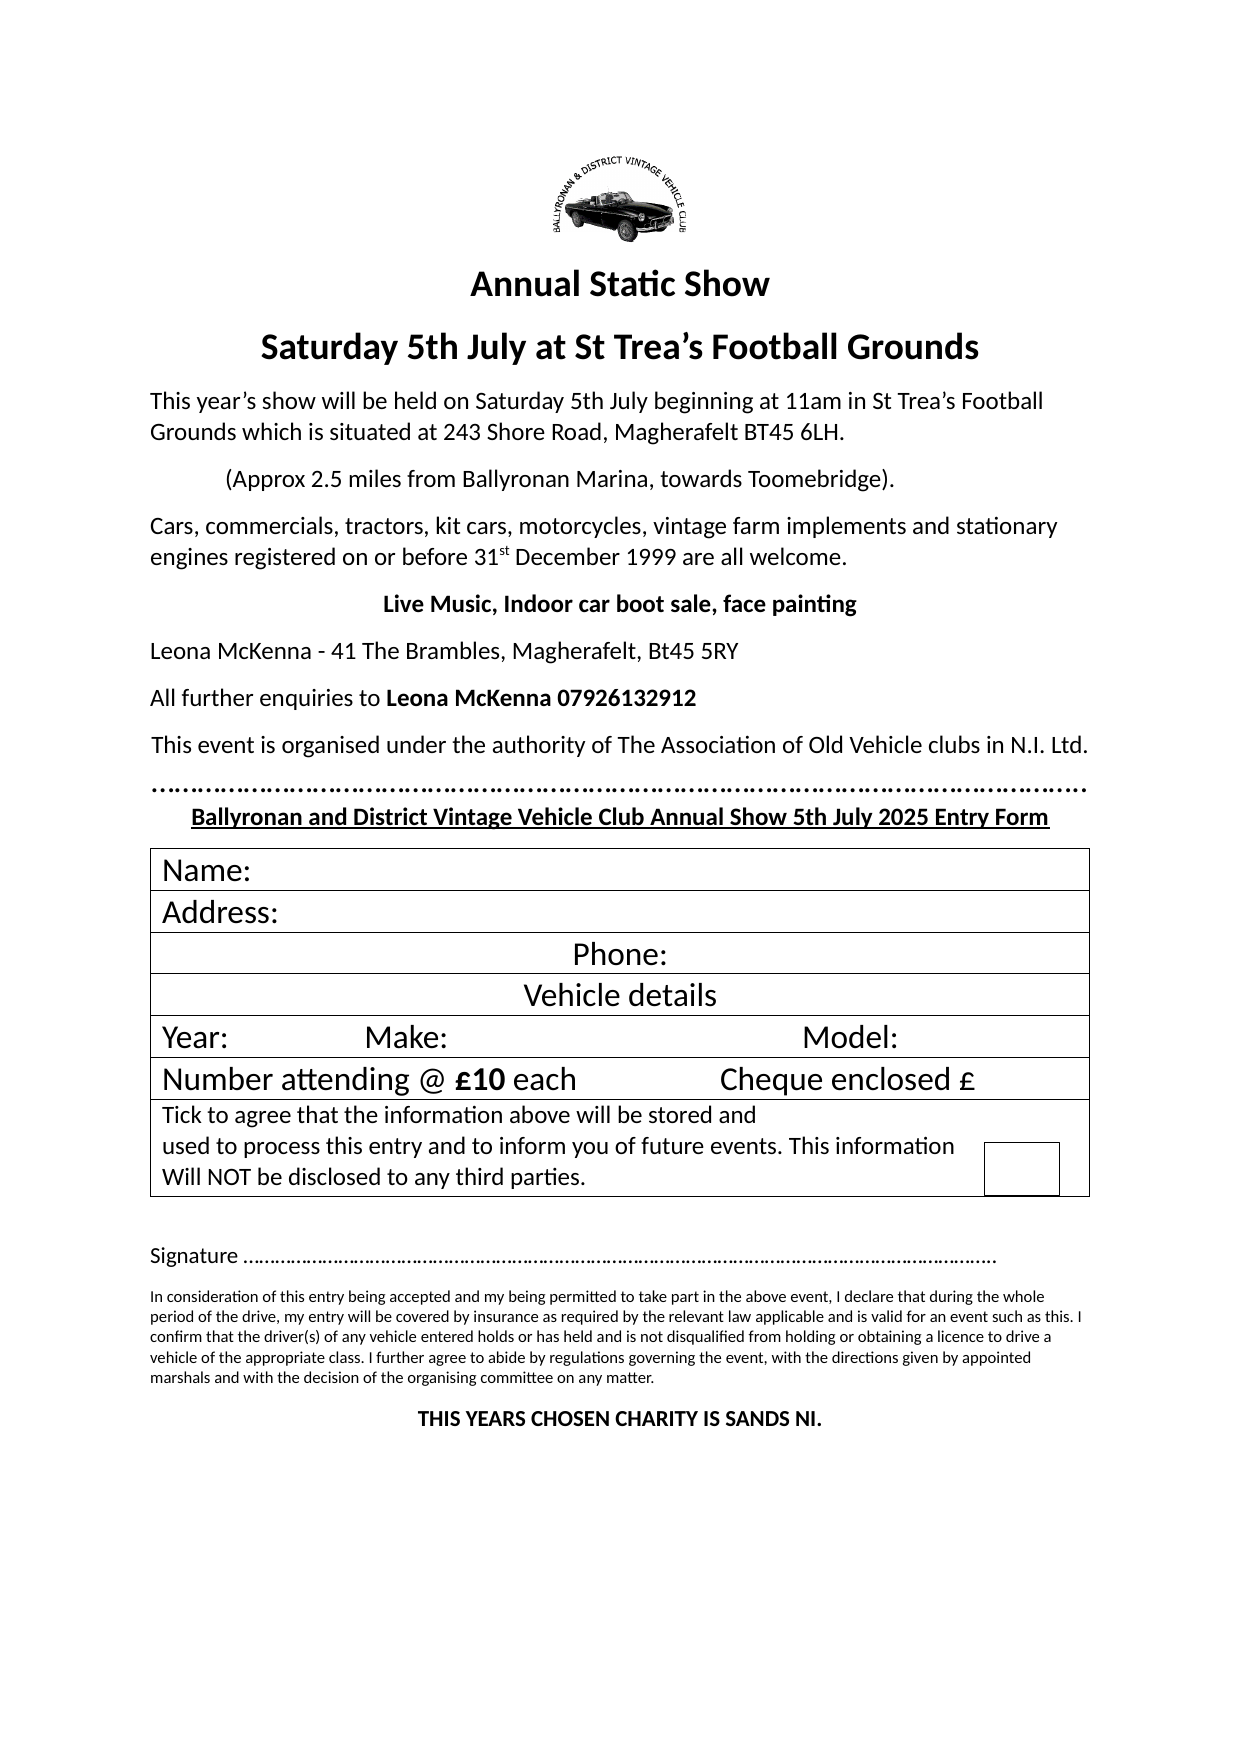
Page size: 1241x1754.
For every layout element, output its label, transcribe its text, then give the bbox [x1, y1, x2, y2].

text Saturday 5th July at St Trea’s Football Grounds [150, 323, 1090, 369]
table_cell Number attending @ £10 each Cheque enclosed £ [151, 1058, 1089, 1099]
table_cell Phone: [151, 933, 1089, 973]
table_cell Tick to agree that the information above will be stored and used to process this entry and to inform you of future events. This information Will NOT be disclosed to any third parties. [151, 1100, 1089, 1196]
text In consideration of this entry being accepted and my being permitted to take part in the above event, I declare that during the whole period of the drive, my entry will be covered by insurance as required by the relevant law applicable and is valid for an event such as this. I confirm that the driver(s) of any vehicle entered holds or has held and is not disqualified from holding or obtaining a licence to drive a vehicle of the appropriate class. I further agree to abide by regulations governing the event, with the directions given by appointed marshals and with the decision of the organising committee on any matter. [150, 1286, 1090, 1387]
table_header Name: [151, 849, 1089, 890]
text (Approx 2.5 miles from Ballyronan Marina, towards Toomebridge). [225, 463, 1090, 494]
text All further enquiries to Leona McKenna 07926132912 [150, 682, 1090, 713]
text Signature …………………………………………………………………………………………………………………………….. [150, 1241, 1090, 1269]
text THIS YEARS CHOSEN CHARITY IS SANDS NI. [150, 1404, 1090, 1432]
text Cars, commercials, tractors, kit cars, motorcycles, vintage farm implements and stationary engines registered on or before 31st December 1999 are all welcome. [150, 510, 1090, 571]
table_cell Year: Make: Model: [151, 1016, 1089, 1057]
table_cell Vehicle details [151, 974, 1089, 1015]
text This year’s show will be held on Saturday 5th July beginning at 11am in St Trea’s Football Grounds which is situated at 243 Shore Road, Magherafelt BT45 6LH. [150, 385, 1090, 446]
text This event is organised under the authority of The Association of Old Vehicle clubs in N.I. Ltd. ………………………………………………………………………………………………………….. Ballyronan and District Vintage Vehicle Club Annual Show 5th July 2025 Entry Form [150, 729, 1090, 831]
text Annual Static Show [150, 260, 1090, 306]
text Leona McKenna - 41 The Brambles, Magherafelt, Bt45 5RY [150, 635, 1090, 666]
table_cell Address: [151, 891, 1089, 932]
text Live Music, Indoor car boot sale, face painting [150, 588, 1090, 618]
